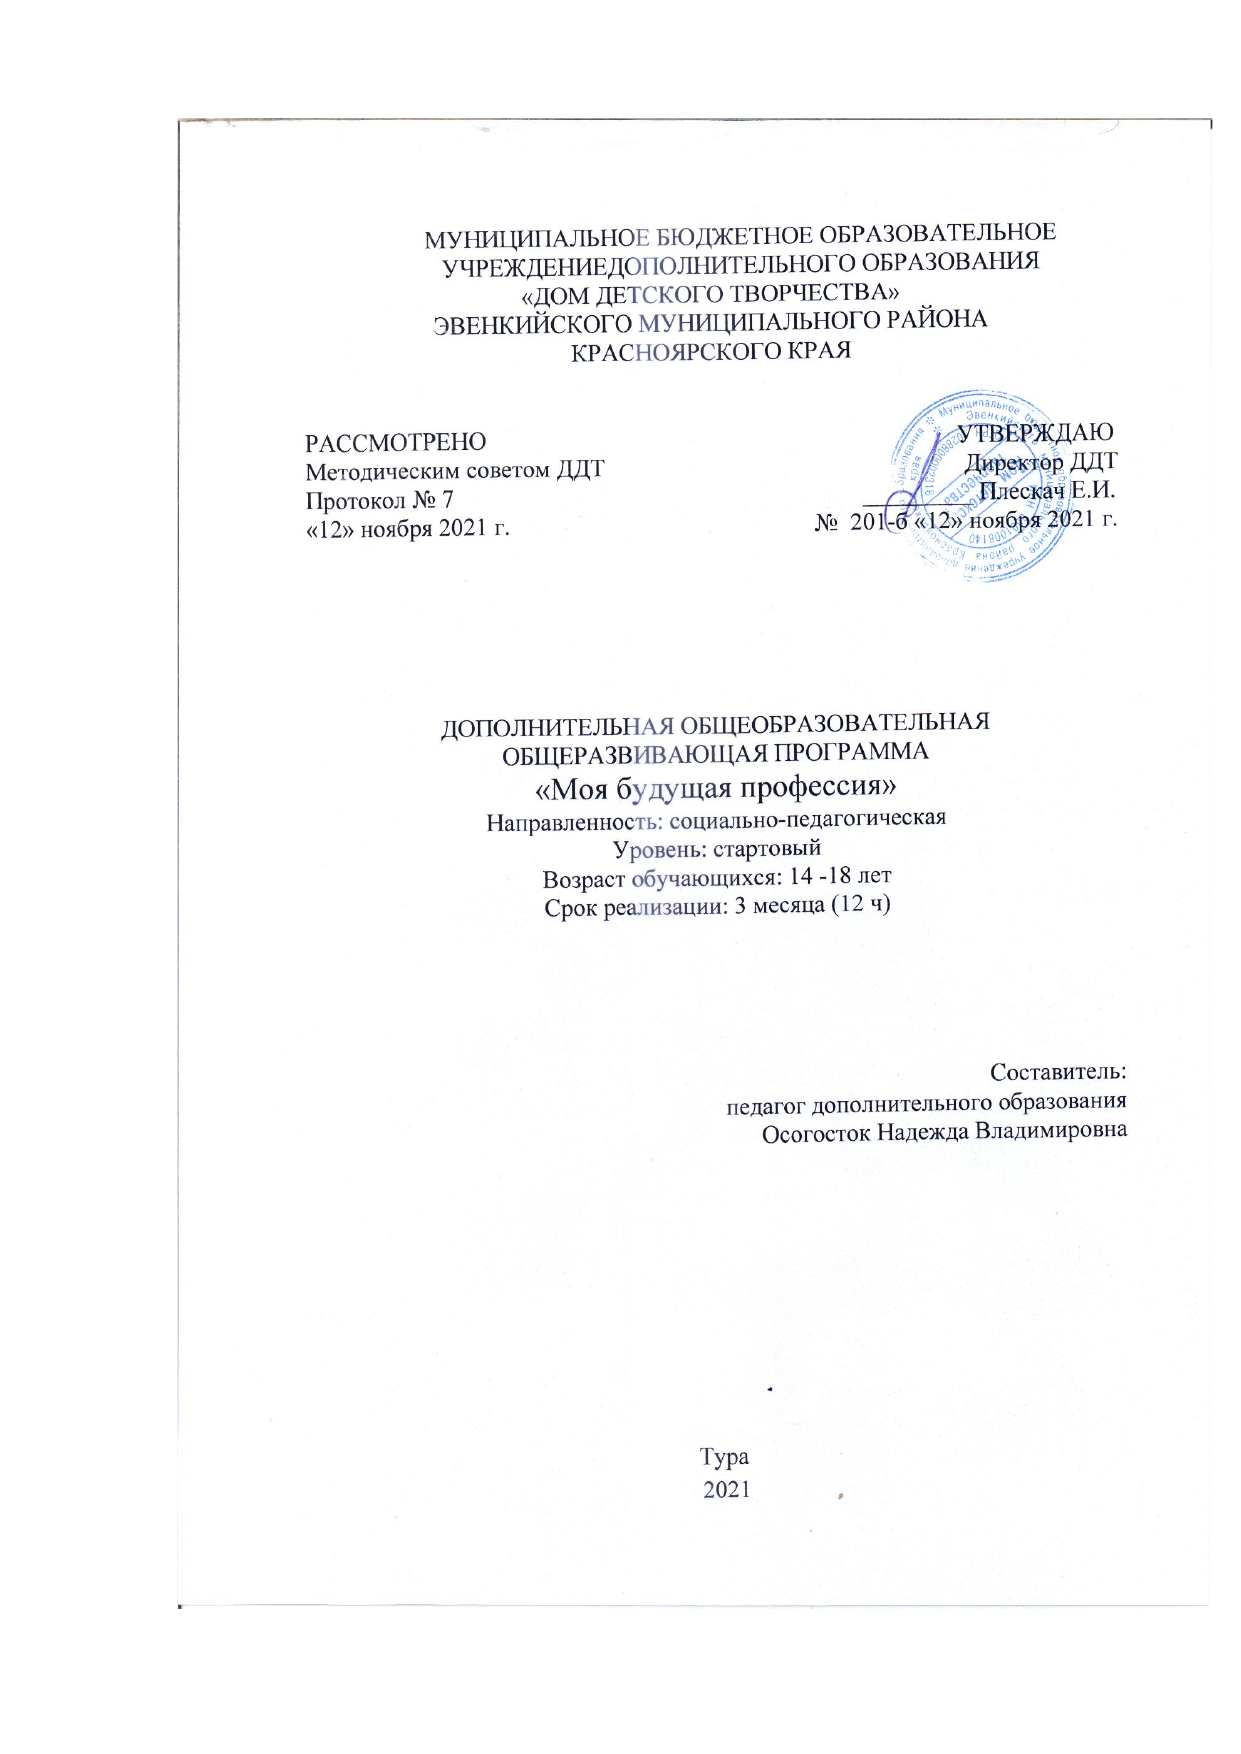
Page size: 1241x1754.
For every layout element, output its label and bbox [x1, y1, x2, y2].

picture [177, 118, 1213, 1609]
